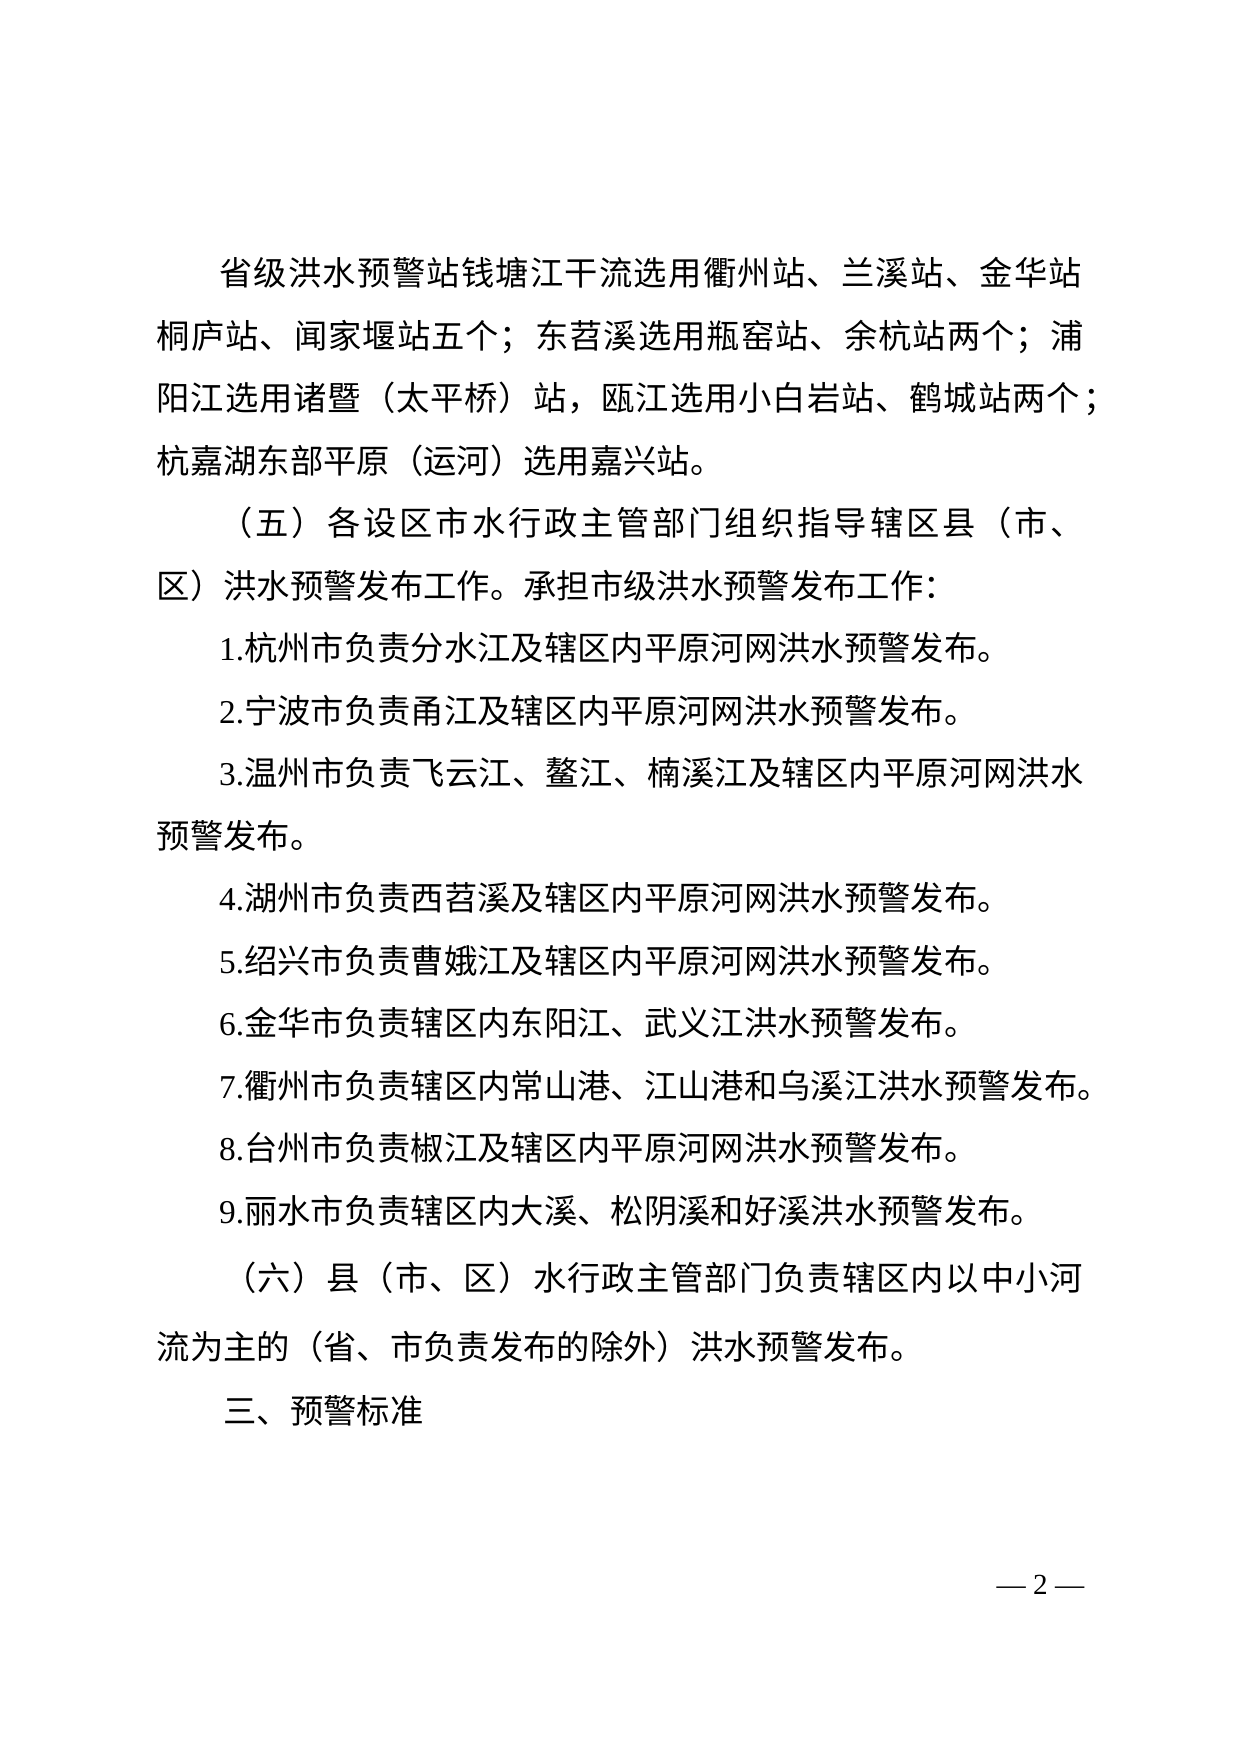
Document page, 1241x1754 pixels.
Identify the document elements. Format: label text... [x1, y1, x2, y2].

text 9.丽水市负责辖区内大溪、松阴溪和好溪洪水预警发布。 [156, 1173, 1084, 1236]
text 1.杭州市负责分水江及辖区内平原河网洪水预警发布。 [156, 611, 1084, 673]
text 7.衢州市负责辖区内常山港、江山港和乌溪江洪水预警发布。 [156, 1048, 1084, 1111]
text 4.湖州市负责西苕溪及辖区内平原河网洪水预警发布。 [156, 861, 1084, 923]
text 8.台州市负责椒江及辖区内平原河网洪水预警发布。 [156, 1111, 1084, 1173]
text 3.温州市负责飞云江、鳌江、楠溪江及辖区内平原河网洪水预警发布。 [156, 736, 1084, 861]
text （五）各设区市水行政主管部门组织指导辖区县（市、区）洪水预警发布工作。承担市级洪水预警发布工作： [156, 486, 1084, 611]
text 5.绍兴市负责曹娥江及辖区内平原河网洪水预警发布。 [156, 923, 1084, 986]
text 2.宁波市负责甬江及辖区内平原河网洪水预警发布。 [156, 673, 1084, 736]
text （六）县（市、区）水行政主管部门负责辖区内以中小河流为主的（省、市负责发布的除外）洪水预警发布。 [156, 1236, 1084, 1373]
text 6.金华市负责辖区内东阳江、武义江洪水预警发布。 [156, 986, 1084, 1048]
text 三、预警标准 [156, 1373, 1084, 1436]
text 省级洪水预警站钱塘江干流选用衢州站、兰溪站、金华站、桐庐站、闻家堰站五个；东苕溪选用瓶窑站、余杭站两个；浦阳江选用诸暨（太平桥）站，瓯江选用小白岩站、鹤城站两个；杭嘉湖东部平原（运河）选用嘉兴站。 [156, 236, 1084, 486]
